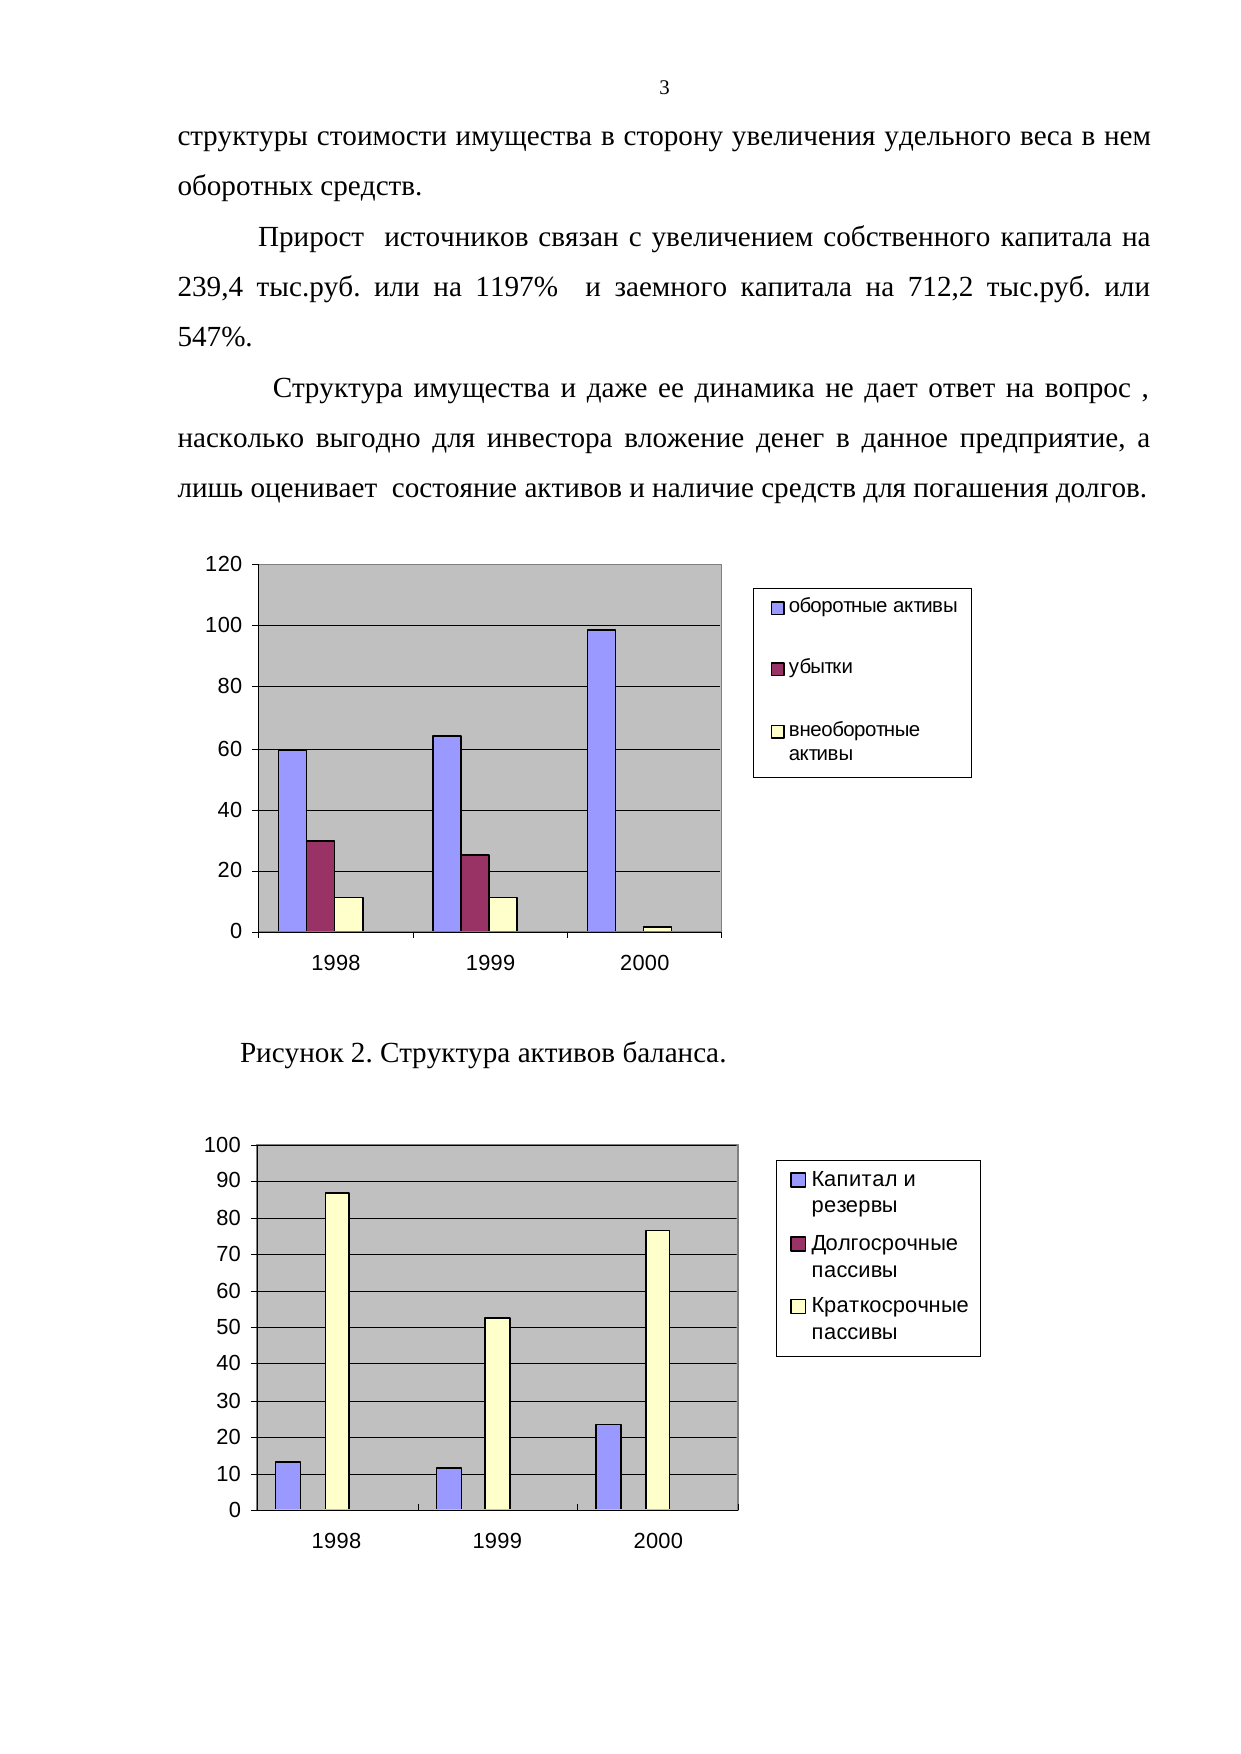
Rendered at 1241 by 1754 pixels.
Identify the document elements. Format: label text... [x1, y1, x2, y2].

text Структура имущества и даже ее динамика не дает ответ на вопрос , насколько выгодно для инвестора вложение денег в данное предприятие, а лишь оценивает состояние активов и наличие средств для погашения долгов. [177, 370, 1152, 504]
text Прирост источников связан с увеличением собственного капитала на 239,4 тыс.руб. или на 1197% и заемного капитала на 712,2 тыс.руб. или 547%. [177, 219, 1152, 353]
text Рисунок 2. Структура активов баланса. [177, 1035, 1152, 1069]
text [177, 118, 1152, 202]
